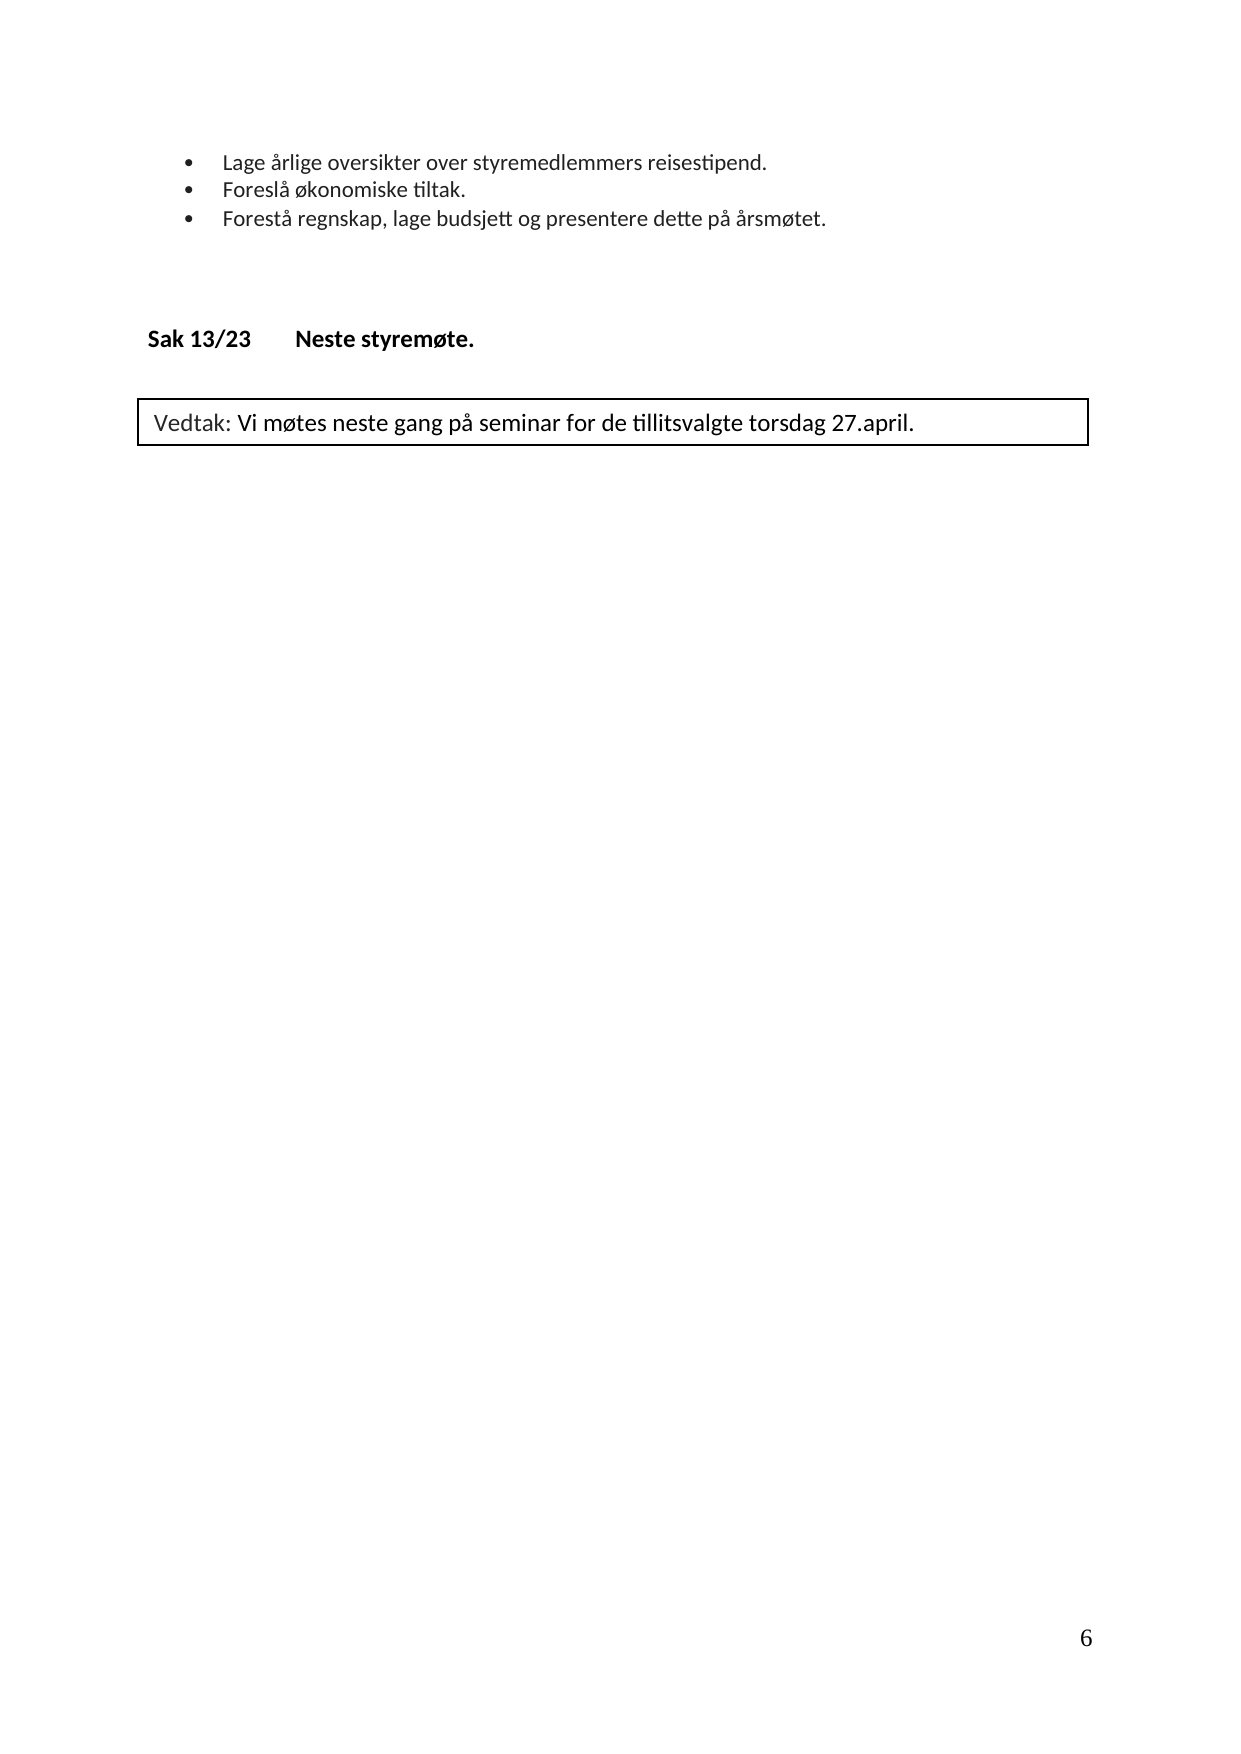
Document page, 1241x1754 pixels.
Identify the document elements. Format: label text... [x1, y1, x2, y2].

list Forestå regnskap, lage budsjett og presentere dette på årsmøtet. [185, 204, 1093, 232]
list Foreslå økonomiske tiltak. [185, 176, 1093, 204]
text Sak 13/23 Neste styremøte. [148, 323, 1093, 354]
list Lage årlige oversikter over styremedlemmers reisestipend. [185, 148, 1093, 176]
